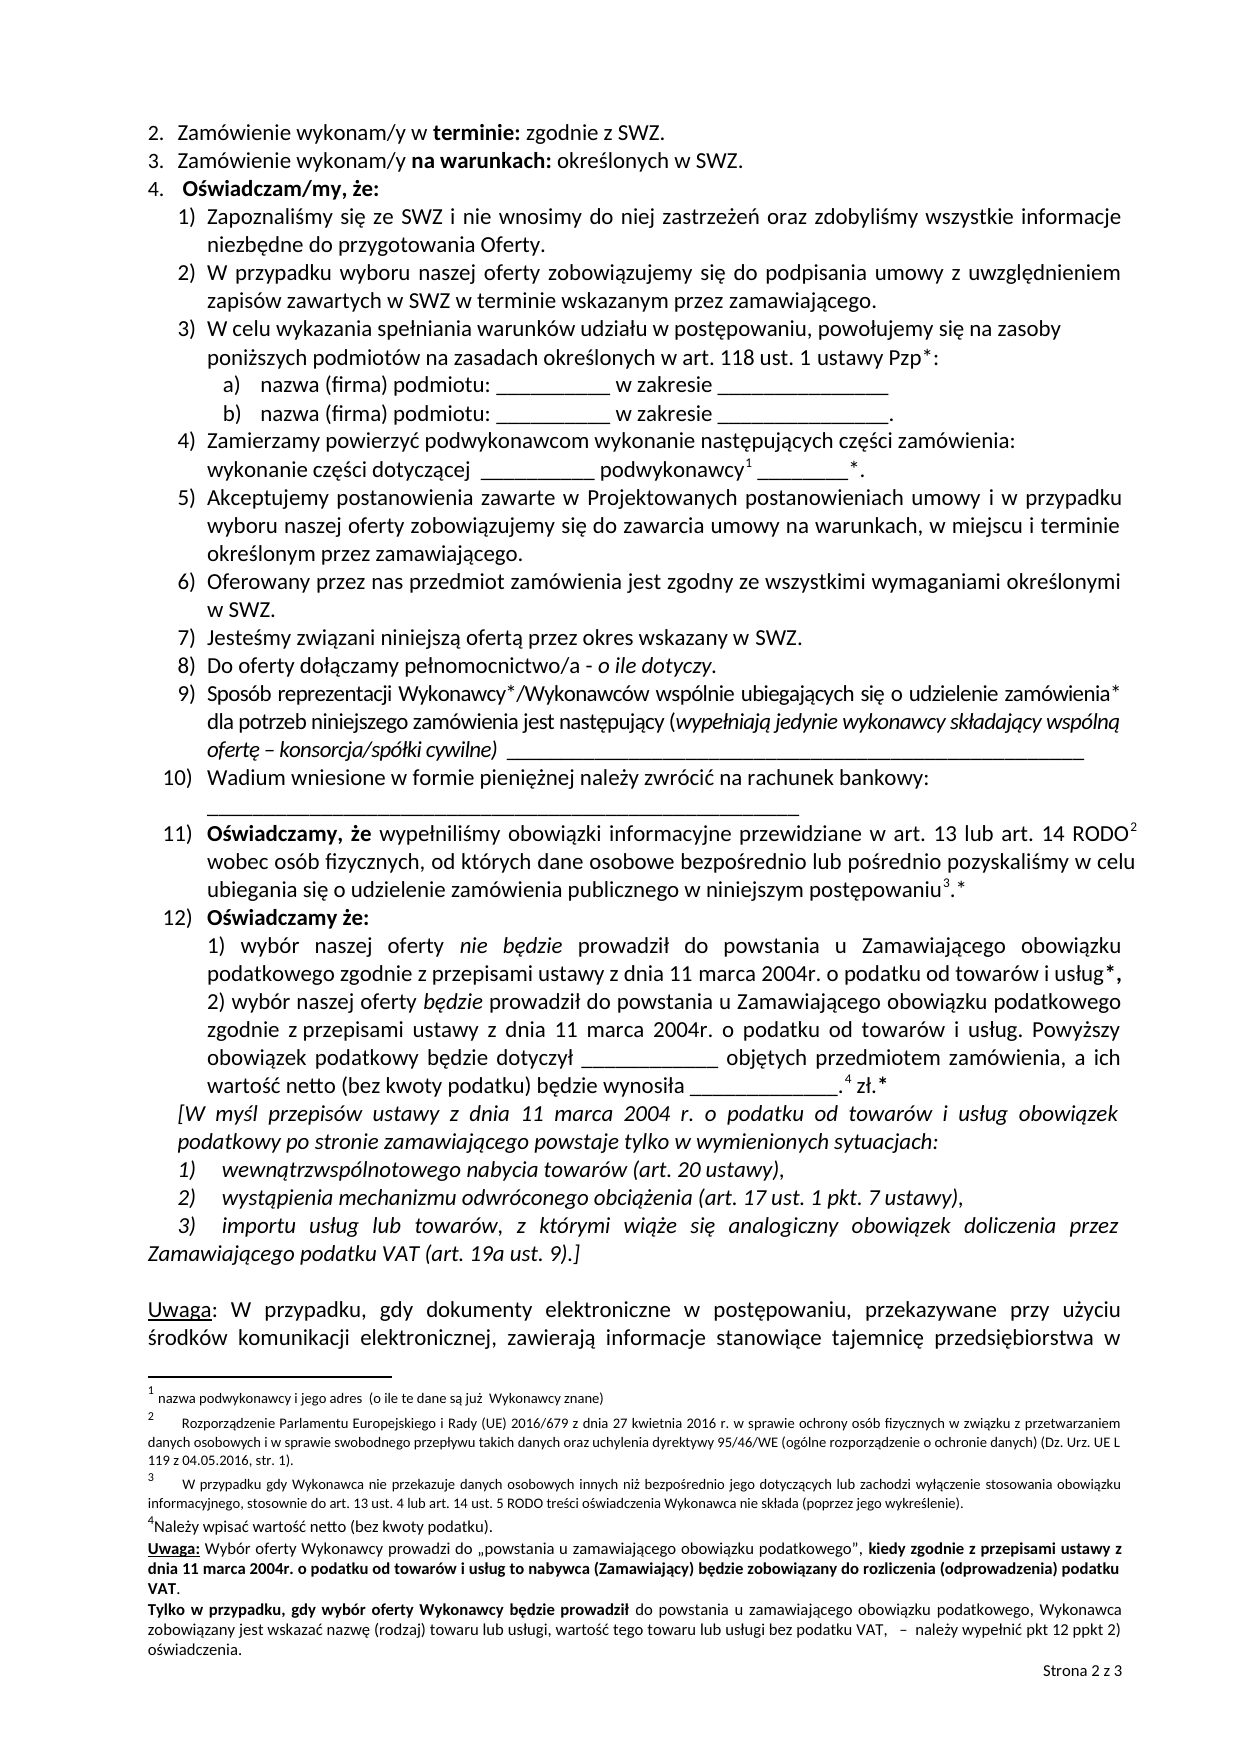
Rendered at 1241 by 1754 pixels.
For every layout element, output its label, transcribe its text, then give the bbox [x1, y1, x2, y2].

list Zamierzamy powierzyć podwykonawcom wykonanie następujących części zamówienia: [177, 427, 1122, 455]
text 2) wybór naszej oferty będzie prowadził do powstania u Zamawiającego obowiązku podatkowego zgodnie z przepisami ustawy z dnia 11 marca 2004r. o podatku od towarów i usług. Powyższy obowiązek podatkowy będzie dotyczył ____________ objętych przedmiotem zamówienia, a ich wartość netto (bez kwoty podatku) będzie wynosiła _____________. zł.* [207, 987, 1122, 1099]
title nazwa (firma) podmiotu: __________ w zakresie _______________. [223, 399, 1122, 427]
title W przypadku wyboru naszej oferty zobowiązujemy się do podpisania umowy z uwzględnieniem zapisów zawartych w SWZ w terminie wskazanym przez zamawiającego. [177, 258, 1122, 314]
title nazwa (firma) podmiotu: __________ w zakresie _______________ [223, 371, 1122, 399]
title Oferowany przez nas przedmiot zamówienia jest zgodny ze wszystkimi wymaganiami określonymi w SWZ. [177, 567, 1122, 623]
text 3) importu usług lub towarów, z którymi wiąże się analogiczny obowiązek doliczenia przez Zamawiającego podatku VAT (art. 19a ust. 9).] [148, 1211, 1122, 1267]
title Akceptujemy postanowienia zawarte w Projektowanych postanowieniach umowy i w przypadku wyboru naszej oferty zobowiązujemy się do zawarcia umowy na warunkach, w miejscu i terminie określonym przez zamawiającego. [177, 483, 1122, 567]
list Oświadczamy, że wypełniliśmy obowiązki informacyjne przewidziane w art. 13 lub art. 14 RODO wobec osób fizycznych, od których dane osobowe bezpośrednio lub pośrednio pozyskaliśmy w celu ubiegania się o udzielenie zamówienia publicznego w niniejszym postępowaniu.* [148, 819, 1122, 903]
text wykonanie części dotyczącej __________ podwykonawcy ________*. [207, 455, 1122, 483]
title W celu wykazania spełniania warunków udziału w postępowaniu, powołujemy się na zasoby poniższych podmiotów na zasadach określonych w art. 118 ust. 1 ustawy Pzp*: [177, 314, 1122, 371]
list Sposób reprezentacji Wykonawcy*/Wykonawców wspólnie ubiegających się o udzielenie zamówienia* dla potrzeb niniejszego zamówienia jest następujący (wypełniają jedynie wykonawcy składający wspólną ofertę – konsorcja/spółki cywilne) ___________________________________________________ [177, 679, 1122, 763]
text 2) wystąpienia mechanizmu odwróconego obciążenia (art. 17 ust. 1 pkt. 7 ustawy), [148, 1183, 1122, 1211]
title Zamówienie wykonam/y na warunkach: określonych w SWZ. [148, 146, 1122, 174]
text 1) wybór naszej oferty nie będzie prowadził do powstania u Zamawiającego obowiązku podatkowego zgodnie z przepisami ustawy z dnia 11 marca 2004r. o podatku od towarów i usług*, [207, 931, 1122, 987]
title Zapoznaliśmy się ze SWZ i nie wnosimy do niej zastrzeżeń oraz zdobyliśmy wszystkie informacje niezbędne do przygotowania Oferty. [177, 202, 1122, 258]
title Do oferty dołączamy pełnomocnictwo/a - o ile dotyczy. [177, 651, 1122, 679]
text [W myśl przepisów ustawy z dnia 11 marca 2004 r. o podatku od towarów i usług obowiązek podatkowy po stronie zamawiającego powstaje tylko w wymienionych sytuacjach: [177, 1099, 1122, 1155]
text 1) wewnątrzwspólnotowego nabycia towarów (art. 20 ustawy), [148, 1155, 1122, 1183]
title Zamówienie wykonam/y w terminie: zgodnie z SWZ. [148, 118, 1122, 146]
list Oświadczamy że: [148, 903, 1122, 931]
title Jesteśmy związani niniejszą ofertą przez okres wskazany w SWZ. [177, 623, 1122, 651]
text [148, 1295, 1122, 1351]
title Oświadczam/my, że: [148, 174, 1122, 202]
list Wadium wniesione w formie pieniężnej należy zwrócić na rachunek bankowy: ____________________________________________________ [162, 763, 1122, 819]
